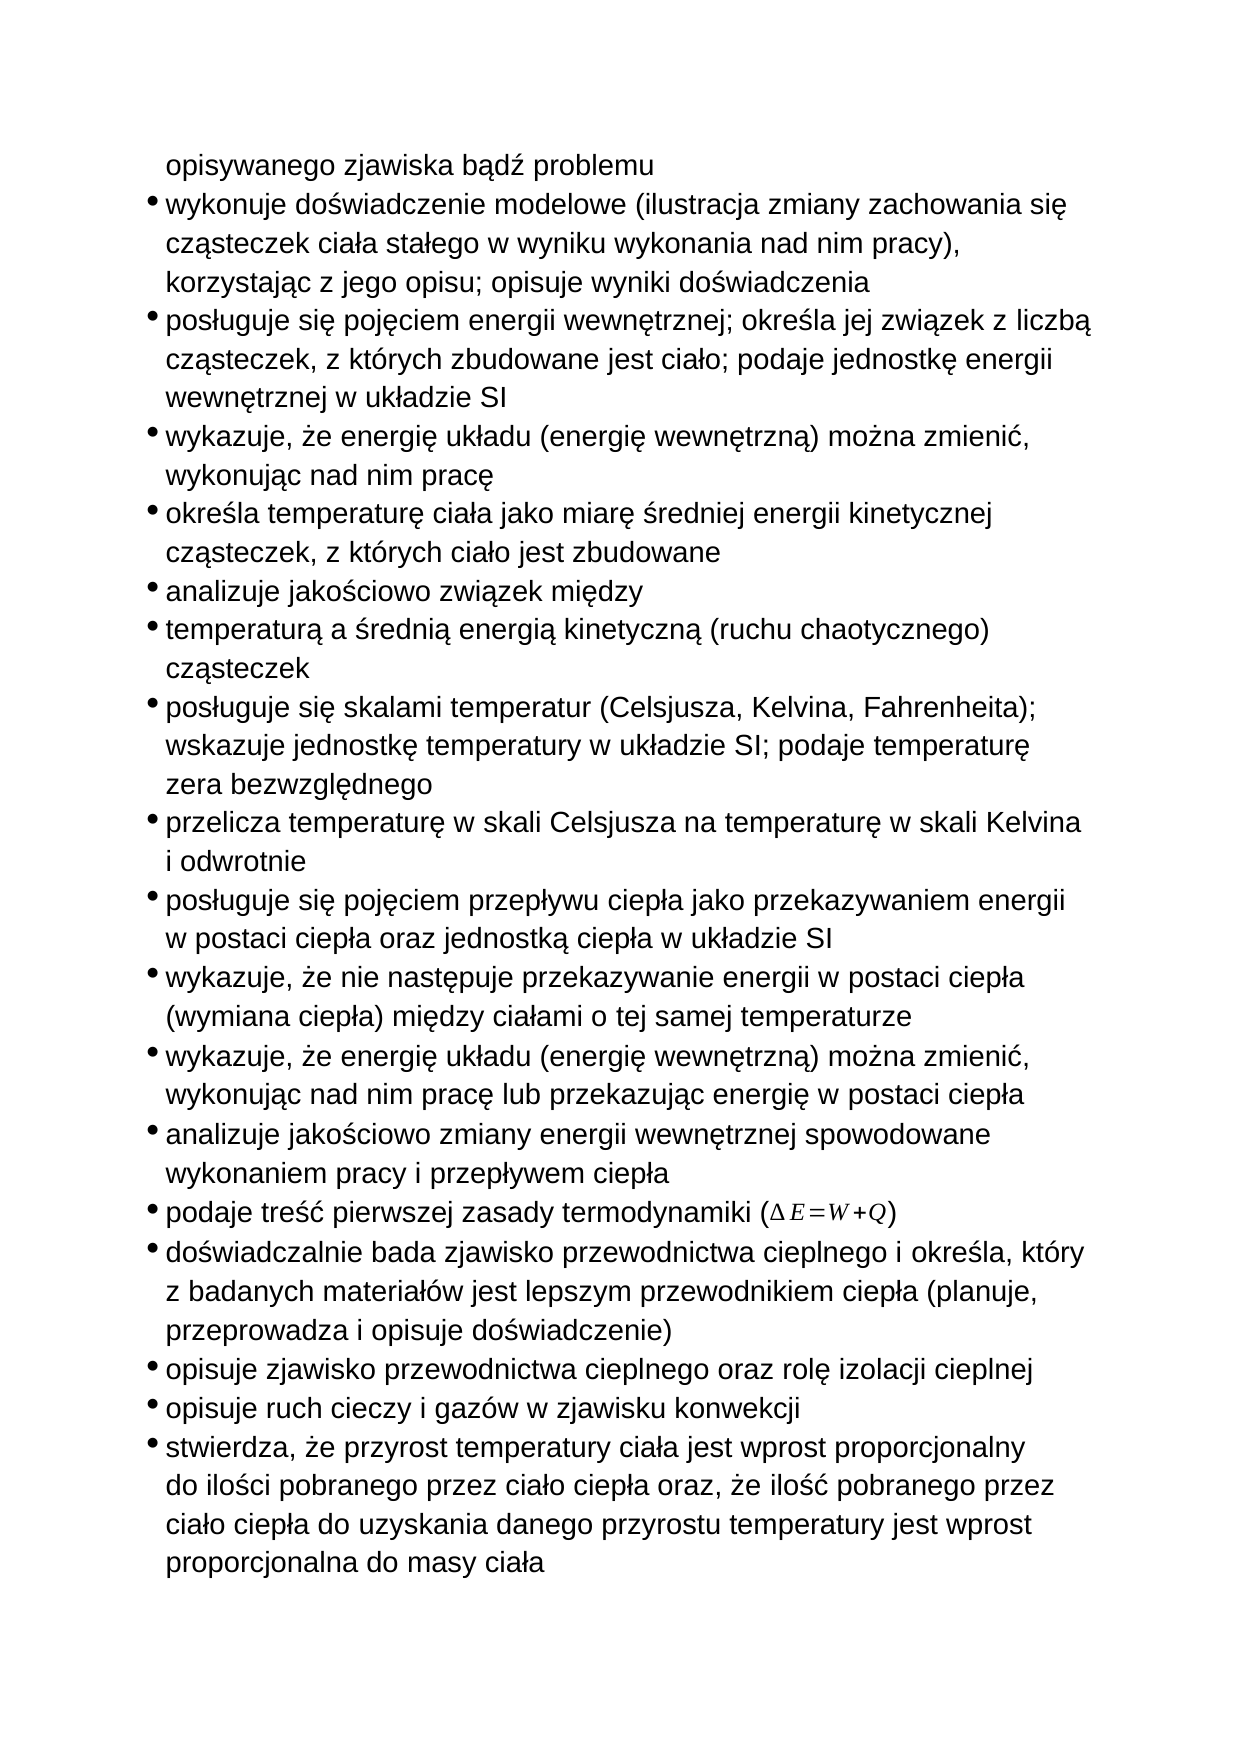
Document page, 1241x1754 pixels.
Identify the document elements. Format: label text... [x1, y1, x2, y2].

list temperaturą a średnią energią kinetyczną (ruchu chaotycznego) cząsteczek [148, 612, 1093, 684]
list doświadczalnie bada zjawisko przewodnictwa cieplnego i określa, który z badanych materiałów jest lepszym przewodnikiem ciepła (planuje, przeprowadza i opisuje doświadczenie) [148, 1235, 1093, 1346]
list posługuje się skalami temperatur (Celsjusza, Kelvina, Fahrenheita); wskazuje jednostkę temperatury w układzie SI; podaje temperaturę zera bezwzględnego [148, 689, 1093, 800]
list wykonuje doświadczenie modelowe (ilustracja zmiany zachowania się cząsteczek ciała stałego w wyniku wykonania nad nim pracy), korzystając z jego opisu; opisuje wyniki doświadczenia [148, 187, 1093, 298]
list posługuje się pojęciem przepływu ciepła jako przekazywaniem energii w postaci ciepła oraz jednostką ciepła w układzie SI [148, 883, 1093, 955]
list podaje treść pierwszej zasady termodynamiki () [148, 1195, 1093, 1229]
list wykazuje, że energię układu (energię wewnętrzną) można zmienić, wykonując nad nim pracę [148, 419, 1093, 491]
list analizuje jakościowo związek między [148, 573, 1093, 607]
list określa temperaturę ciała jako miarę średniej energii kinetycznej cząsteczek, z których ciało jest zbudowane [148, 496, 1093, 568]
list analizuje jakościowo zmiany energii wewnętrznej spowodowane wykonaniem pracy i przepływem ciepła [148, 1117, 1093, 1189]
list przelicza temperaturę w skali Celsjusza na temperaturę w skali Kelvina i odwrotnie [148, 805, 1093, 878]
list wykazuje, że energię układu (energię wewnętrzną) można zmienić, wykonując nad nim pracę lub przekazując energię w postaci ciepła [148, 1038, 1093, 1111]
list opisuje zjawisko przewodnictwa cieplnego oraz rolę izolacji cieplnej [148, 1352, 1093, 1386]
list posługuje się pojęciem energii wewnętrznej; określa jej związek z liczbą cząsteczek, z których zbudowane jest ciało; podaje jednostkę energii wewnętrznej w układzie SI [148, 303, 1093, 414]
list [148, 148, 1093, 181]
list opisuje ruch cieczy i gazów w zjawisku konwekcji [148, 1391, 1093, 1425]
list wykazuje, że nie następuje przekazywanie energii w postaci ciepła (wymiana ciepła) między ciałami o tej samej temperaturze [148, 960, 1093, 1032]
list stwierdza, że przyrost temperatury ciała jest wprost proporcjonalny do ilości pobranego przez ciało ciepła oraz, że ilość pobranego przez ciało ciepła do uzyskania danego przyrostu temperatury jest wprost proporcjonalna do masy ciała [148, 1430, 1093, 1579]
